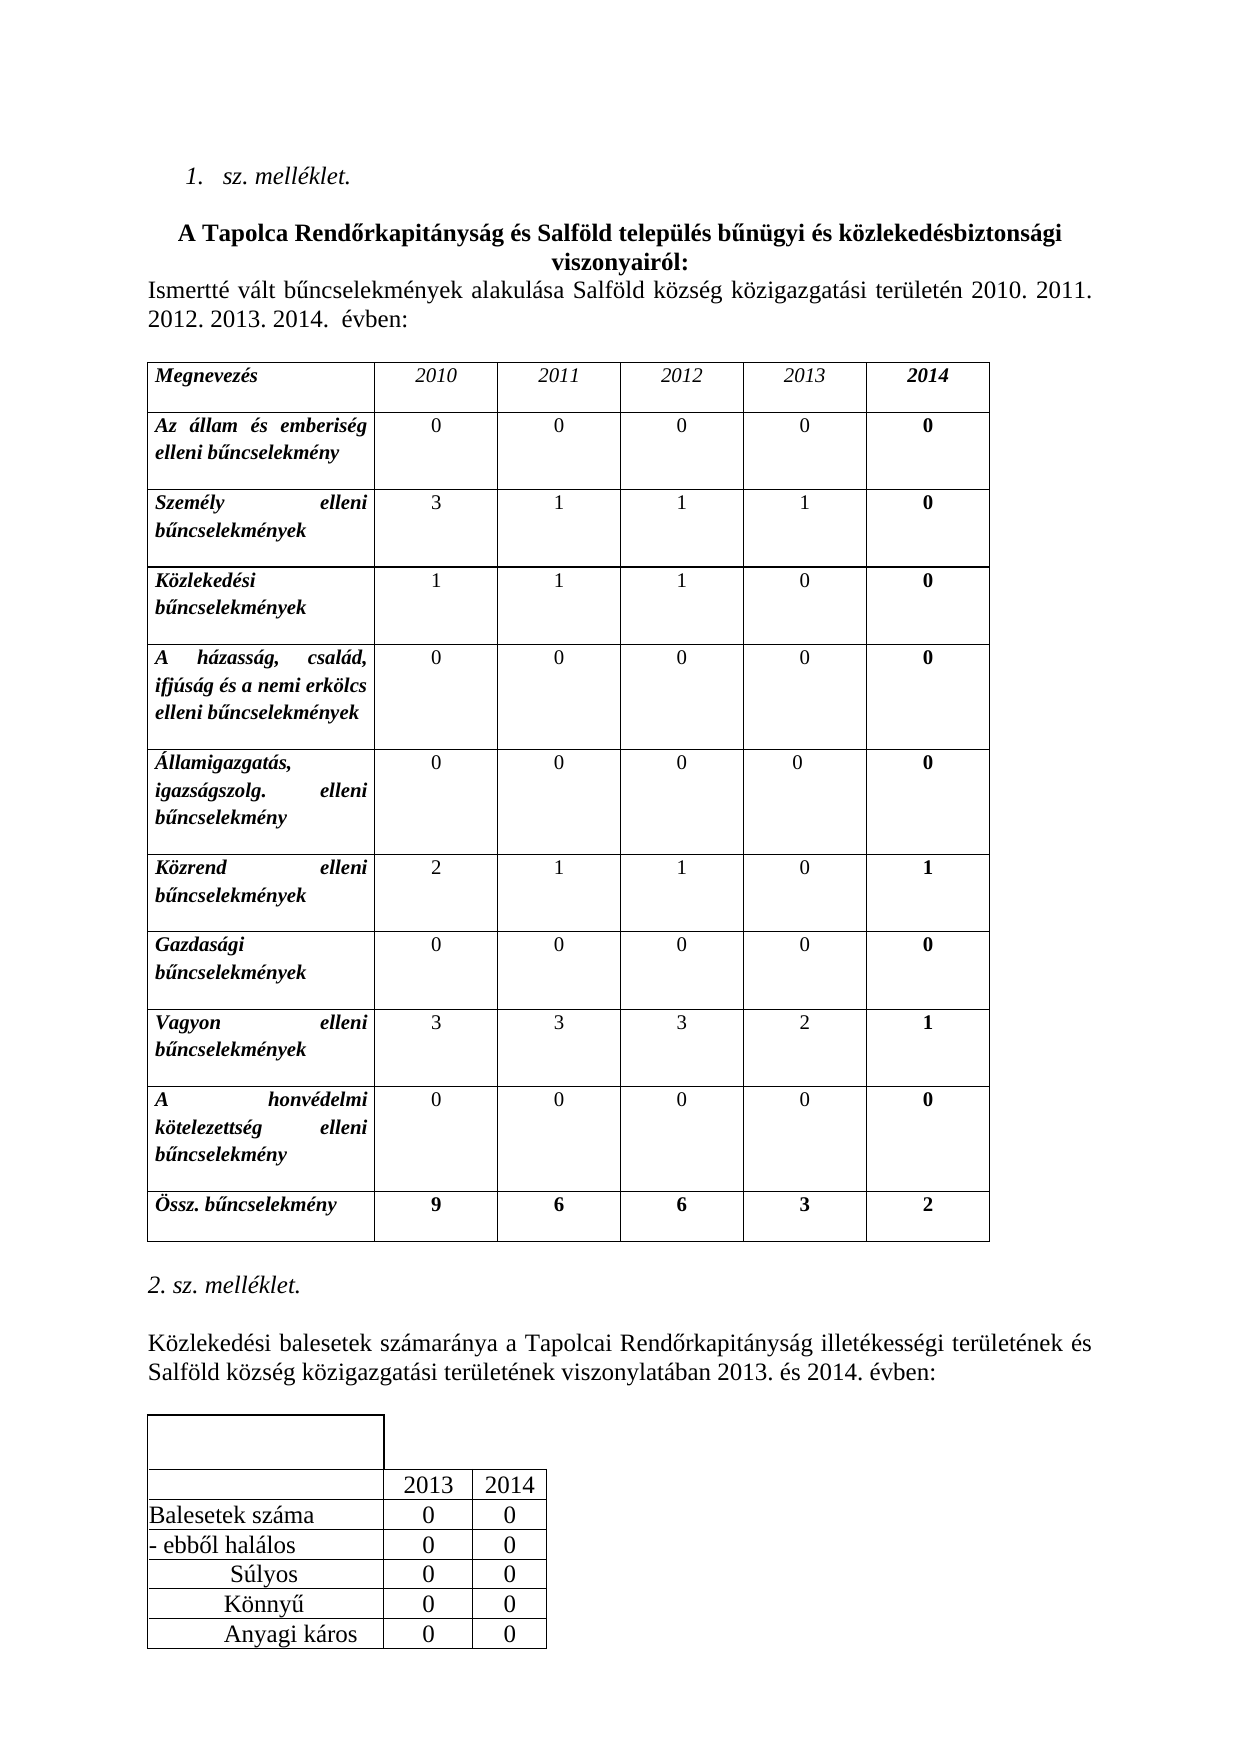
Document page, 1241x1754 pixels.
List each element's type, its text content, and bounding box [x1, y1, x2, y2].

table_cell 0 [621, 413, 743, 489]
table_cell 2 [867, 1192, 989, 1241]
table_cell 0 [867, 645, 989, 749]
table_cell 6 [498, 1192, 620, 1241]
table_cell 0 [473, 1500, 546, 1529]
table_cell [148, 1470, 383, 1499]
table_header 2010 [375, 363, 497, 412]
table_cell 0 [867, 490, 989, 566]
table_cell 1 [375, 568, 497, 644]
table_cell 0 [867, 568, 989, 644]
table_header [148, 1416, 383, 1469]
text Közlekedési balesetek számaránya a Tapolcai Rendőrkapitányság illetékességi területének és Salföld község közigazgatási területének viszonylatában 2013. és 2014. évben: [148, 1328, 1093, 1386]
table_cell 2 [375, 855, 497, 931]
table_cell Államigazgatás, igazságszolg. elleni bűncselekmény [148, 750, 374, 854]
table_cell Könnyű [148, 1589, 383, 1618]
table_cell 0 [867, 932, 989, 1009]
table_cell 0 [498, 750, 620, 854]
table_cell 1 [498, 855, 620, 931]
table_cell 3 [375, 490, 497, 566]
table_cell 9 [375, 1192, 497, 1241]
table_cell Súlyos [148, 1560, 383, 1588]
table_cell A házasság, család, ifjúság és a nemi erkölcs elleni bűncselekmények [148, 645, 374, 749]
table_header Megnevezés [148, 363, 374, 412]
table_cell 0 [384, 1619, 472, 1648]
table_cell Az állam és emberiség elleni bűncselekmény [148, 413, 374, 489]
table_cell Anyagi káros [148, 1619, 383, 1648]
table_cell 0 [384, 1530, 472, 1558]
table_cell 6 [621, 1192, 743, 1241]
table_cell 0 [744, 750, 866, 854]
table_cell 2014 [473, 1470, 546, 1499]
table_cell 1 [621, 490, 743, 566]
table_cell A honvédelmi kötelezettség elleni bűncselekmény [148, 1087, 374, 1191]
table_cell Gazdasági bűncselekmények [148, 932, 374, 1009]
table_cell 0 [621, 932, 743, 1009]
table_cell Balesetek száma [148, 1500, 383, 1529]
table_cell 0 [384, 1589, 472, 1618]
table_header 2014 [867, 363, 989, 412]
table_cell 0 [621, 750, 743, 854]
table_cell 0 [498, 413, 620, 489]
table_cell 1 [498, 490, 620, 566]
table_cell 0 [867, 1087, 989, 1191]
table_cell Személy elleni bűncselekmények [148, 490, 374, 566]
table_cell 0 [375, 932, 497, 1009]
table_cell 1 [621, 855, 743, 931]
table_cell 3 [744, 1192, 866, 1241]
table_cell 0 [744, 855, 866, 931]
table_cell 1 [867, 855, 989, 931]
table_header 2012 [621, 363, 743, 412]
table_cell 0 [375, 645, 497, 749]
table_cell 0 [621, 645, 743, 749]
table_cell 1 [498, 568, 620, 644]
table_header 2011 [498, 363, 620, 412]
table_cell 0 [744, 413, 866, 489]
table_cell 0 [498, 645, 620, 749]
table_header 2013 [744, 363, 866, 412]
text Ismertté vált bűncselekmények alakulása Salföld község közigazgatási területén 2010. 2011. 2012. 2013. 2014. évben: [148, 276, 1093, 333]
table_cell 0 [498, 932, 620, 1009]
table_cell 2013 [384, 1470, 472, 1499]
table_cell - ebből halálos [148, 1530, 383, 1558]
list sz. melléklet. [185, 161, 1093, 190]
table_cell 0 [473, 1560, 546, 1588]
table_cell 1 [744, 490, 866, 566]
table_cell 0 [744, 932, 866, 1009]
table_cell 0 [375, 1087, 497, 1191]
table_cell 0 [744, 645, 866, 749]
table_cell 0 [473, 1589, 546, 1618]
table_cell Közrend elleni bűncselekmények [148, 855, 374, 931]
table_cell 0 [384, 1500, 472, 1529]
table_cell 2 [744, 1010, 866, 1086]
table_cell 1 [621, 568, 743, 644]
table_cell 0 [744, 568, 866, 644]
table_cell 0 [384, 1560, 472, 1588]
table_cell 0 [375, 750, 497, 854]
table_cell 1 [867, 1010, 989, 1086]
table_cell 3 [375, 1010, 497, 1086]
table_cell 0 [621, 1087, 743, 1191]
table_cell 0 [867, 750, 989, 854]
table_cell 0 [867, 413, 989, 489]
table_cell 0 [473, 1530, 546, 1558]
table_cell 3 [498, 1010, 620, 1086]
table_cell Vagyon elleni bűncselekmények [148, 1010, 374, 1086]
text A Tapolca Rendőrkapitányság és Salföld település bűnügyi és közlekedésbiztonsági viszonyairól: [148, 218, 1093, 276]
table_cell 3 [621, 1010, 743, 1086]
table_cell 0 [744, 1087, 866, 1191]
table_cell 0 [498, 1087, 620, 1191]
text 2. sz. melléklet. [148, 1271, 1093, 1299]
table_cell 0 [473, 1619, 546, 1648]
table_cell Közlekedési bűncselekmények [148, 568, 374, 644]
table_cell 0 [375, 413, 497, 489]
table_cell Össz. bűncselekmény [148, 1192, 374, 1241]
